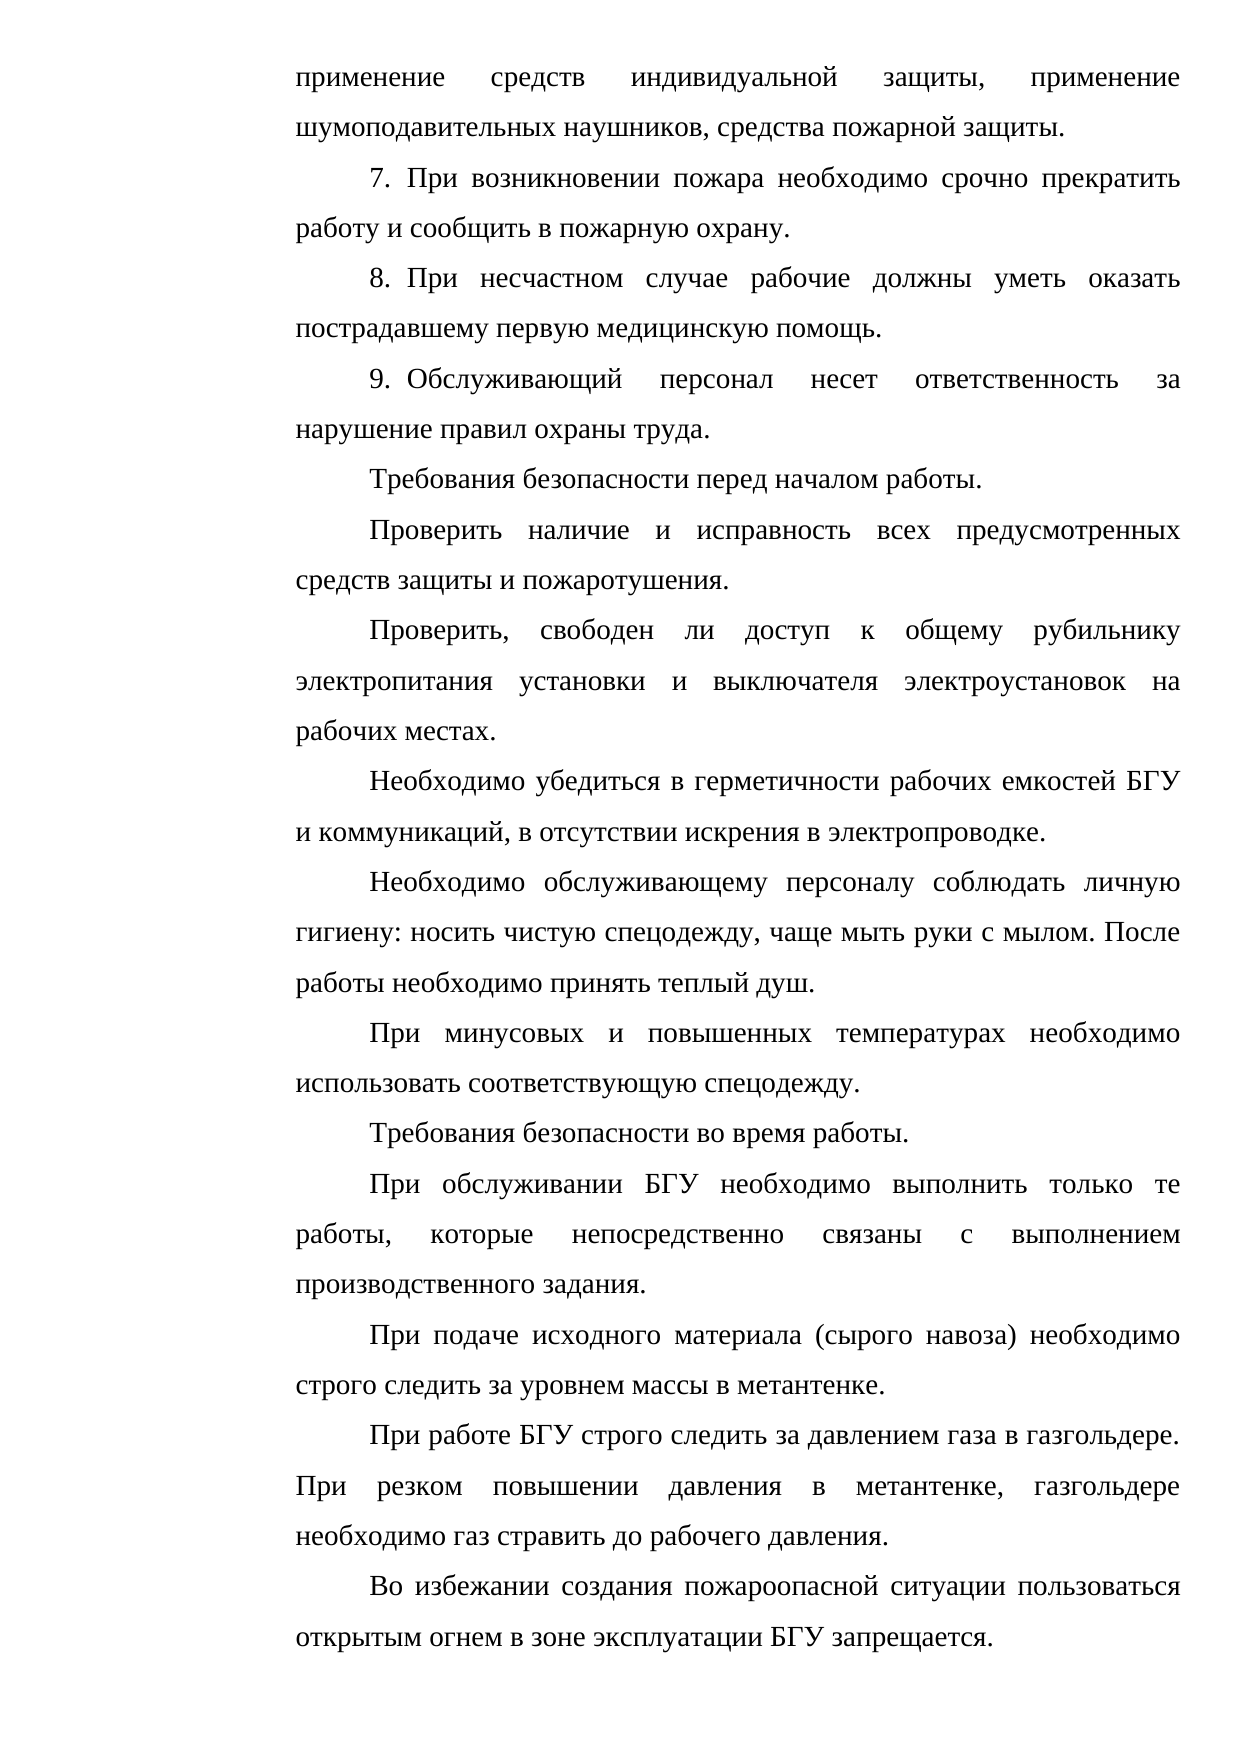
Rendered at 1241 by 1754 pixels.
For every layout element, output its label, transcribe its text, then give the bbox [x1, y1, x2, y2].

text При обслуживании БГУ необходимо выполнить только те работы, которые непосредственно связаны с выполнением производственного задания. [295, 1166, 1181, 1300]
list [295, 59, 1181, 143]
text Необходимо обслуживающему персоналу соблюдать личную гигиену: носить чистую спецодежду, чаще мыть руки с мылом. После работы необходимо принять теплый душ. [295, 864, 1181, 998]
text Проверить, свободен ли доступ к общему рубильнику электропитания установки и выключателя электроустановок на рабочих местах. [295, 612, 1181, 747]
text Требования безопасности во время работы. [295, 1116, 1181, 1149]
text Проверить наличие и исправность всех предусмотренных средств защиты и пожаротушения. [295, 512, 1181, 596]
list При несчастном случае рабочие должны уметь оказать пострадавшему первую медицинскую помощь. [295, 260, 1181, 344]
list При возникновении пожара необходимо срочно прекратить работу и сообщить в пожарную охрану. [295, 160, 1181, 243]
text При подаче исходного материала (сырого навоза) необходимо строго следить за уровнем массы в метантенке. [295, 1317, 1181, 1401]
list Обслуживающий персонал несет ответственность за нарушение правил охраны труда. [295, 361, 1181, 445]
text При работе БГУ строго следить за давлением газа в газгольдере. При резком повышении давления в метантенке, газгольдере необходимо газ стравить до рабочего давления. [295, 1417, 1181, 1552]
text Требования безопасности перед началом работы. [295, 462, 1181, 495]
text Необходимо убедиться в герметичности рабочих емкостей БГУ и коммуникаций, в отсутствии искрения в электропроводке. [295, 763, 1181, 847]
text Во избежании создания пожароопасной ситуации пользоваться открытым огнем в зоне эксплуатации БГУ запрещается. [295, 1568, 1181, 1652]
text При минусовых и повышенных температурах необходимо использовать соответствующую спецодежду. [295, 1015, 1181, 1099]
